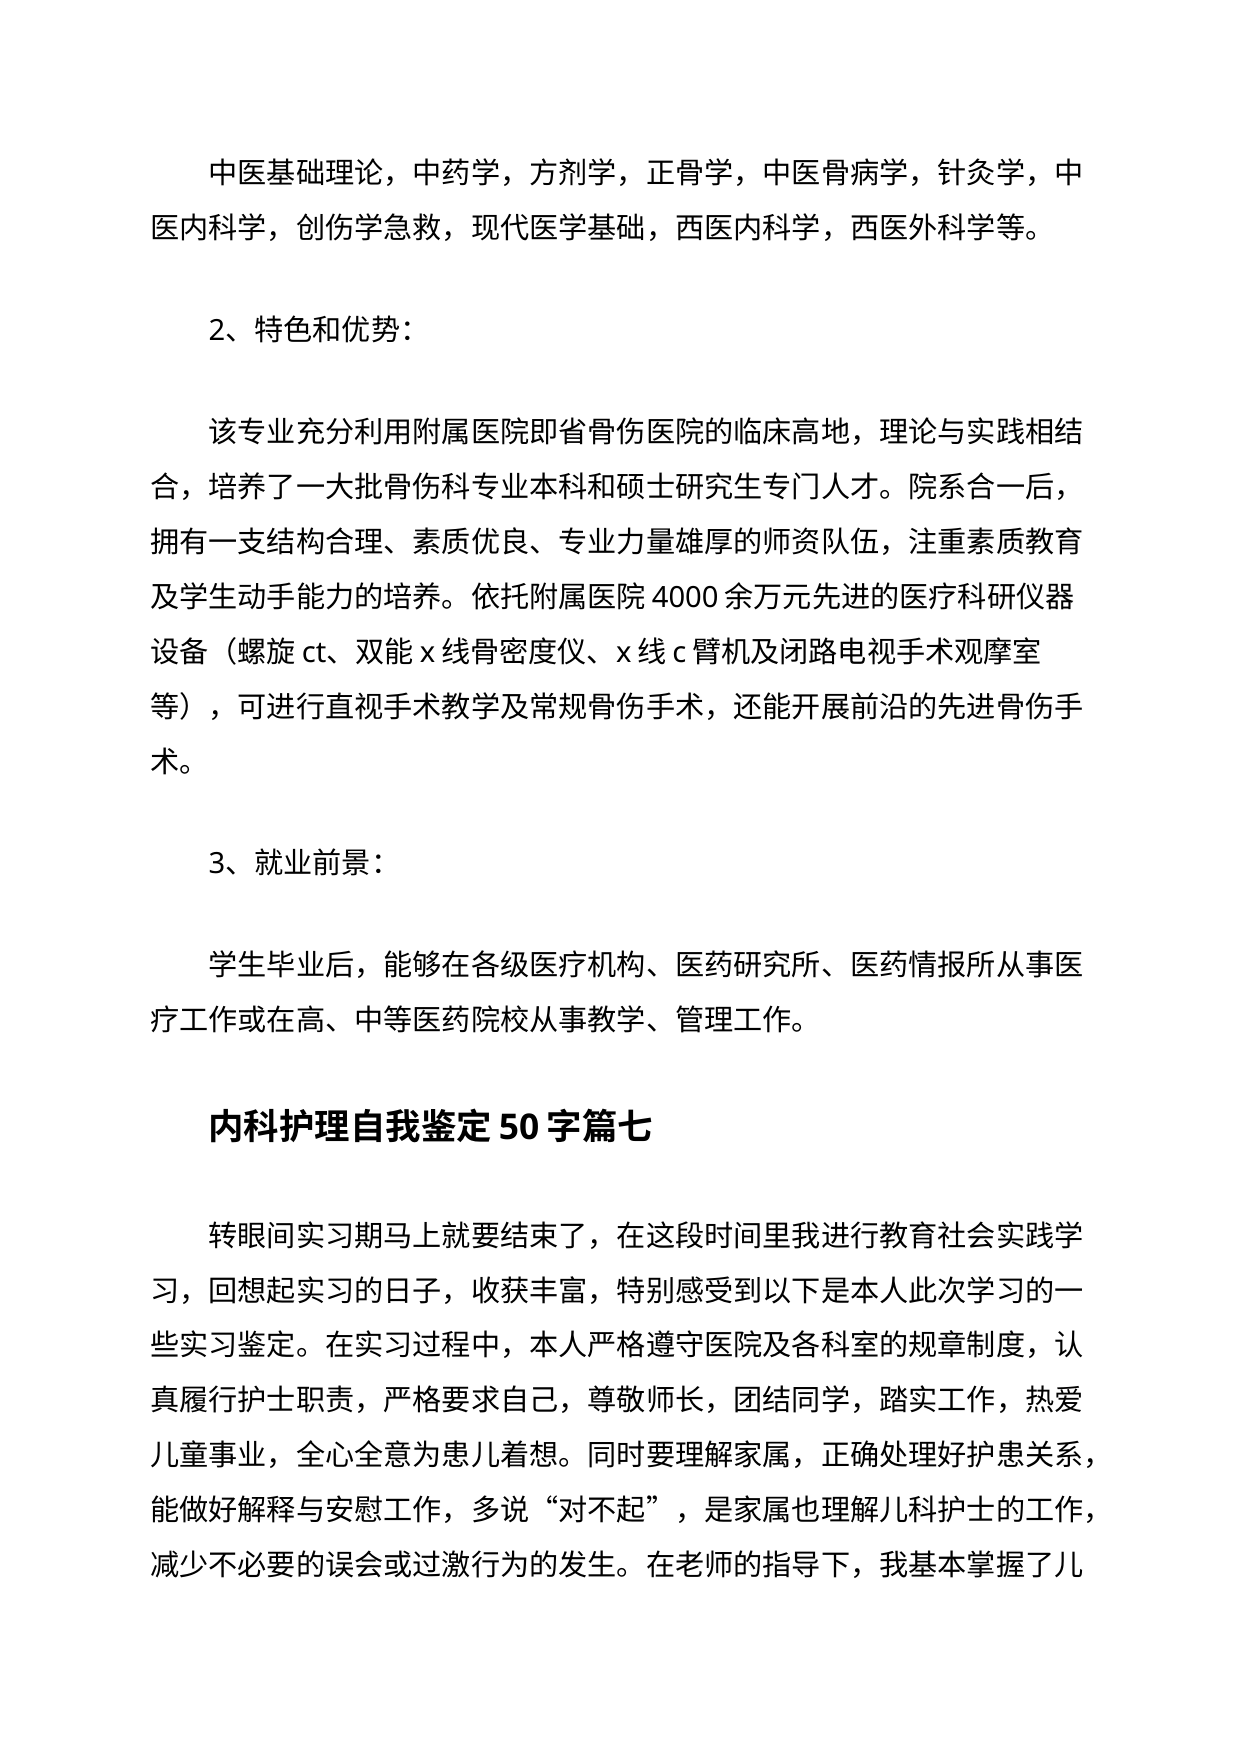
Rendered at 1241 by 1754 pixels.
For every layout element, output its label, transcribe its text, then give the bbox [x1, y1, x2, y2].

text 2、特色和优势： [150, 307, 1090, 349]
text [150, 1212, 1090, 1584]
text 学生毕业后，能够在各级医疗机构、医药研究所、医药情报所从事医疗工作或在高、中等医药院校从事教学、管理工作。 [150, 942, 1090, 1039]
text 该专业充分利用附属医院即省骨伤医院的临床高地，理论与实践相结合，培养了一大批骨伤科专业本科和硕士研究生专门人才。院系合一后，拥有一支结构合理、素质优良、专业力量雄厚的师资队伍，注重素质教育及学生动手能力的培养。依托附属医院4000余万元先进的医疗科研仪器设备（螺旋ct、双能x线骨密度仪、x线c臂机及闭路电视手术观摩室等），可进行直视手术教学及常规骨伤手术，还能开展前沿的先进骨伤手术。 [150, 409, 1090, 781]
text 3、就业前景： [150, 840, 1090, 882]
text 内科护理自我鉴定50字篇七 [150, 1099, 1090, 1150]
text 中医基础理论，中药学，方剂学，正骨学，中医骨病学，针灸学，中医内科学，创伤学急救，现代医学基础，西医内科学，西医外科学等。 [150, 150, 1090, 247]
